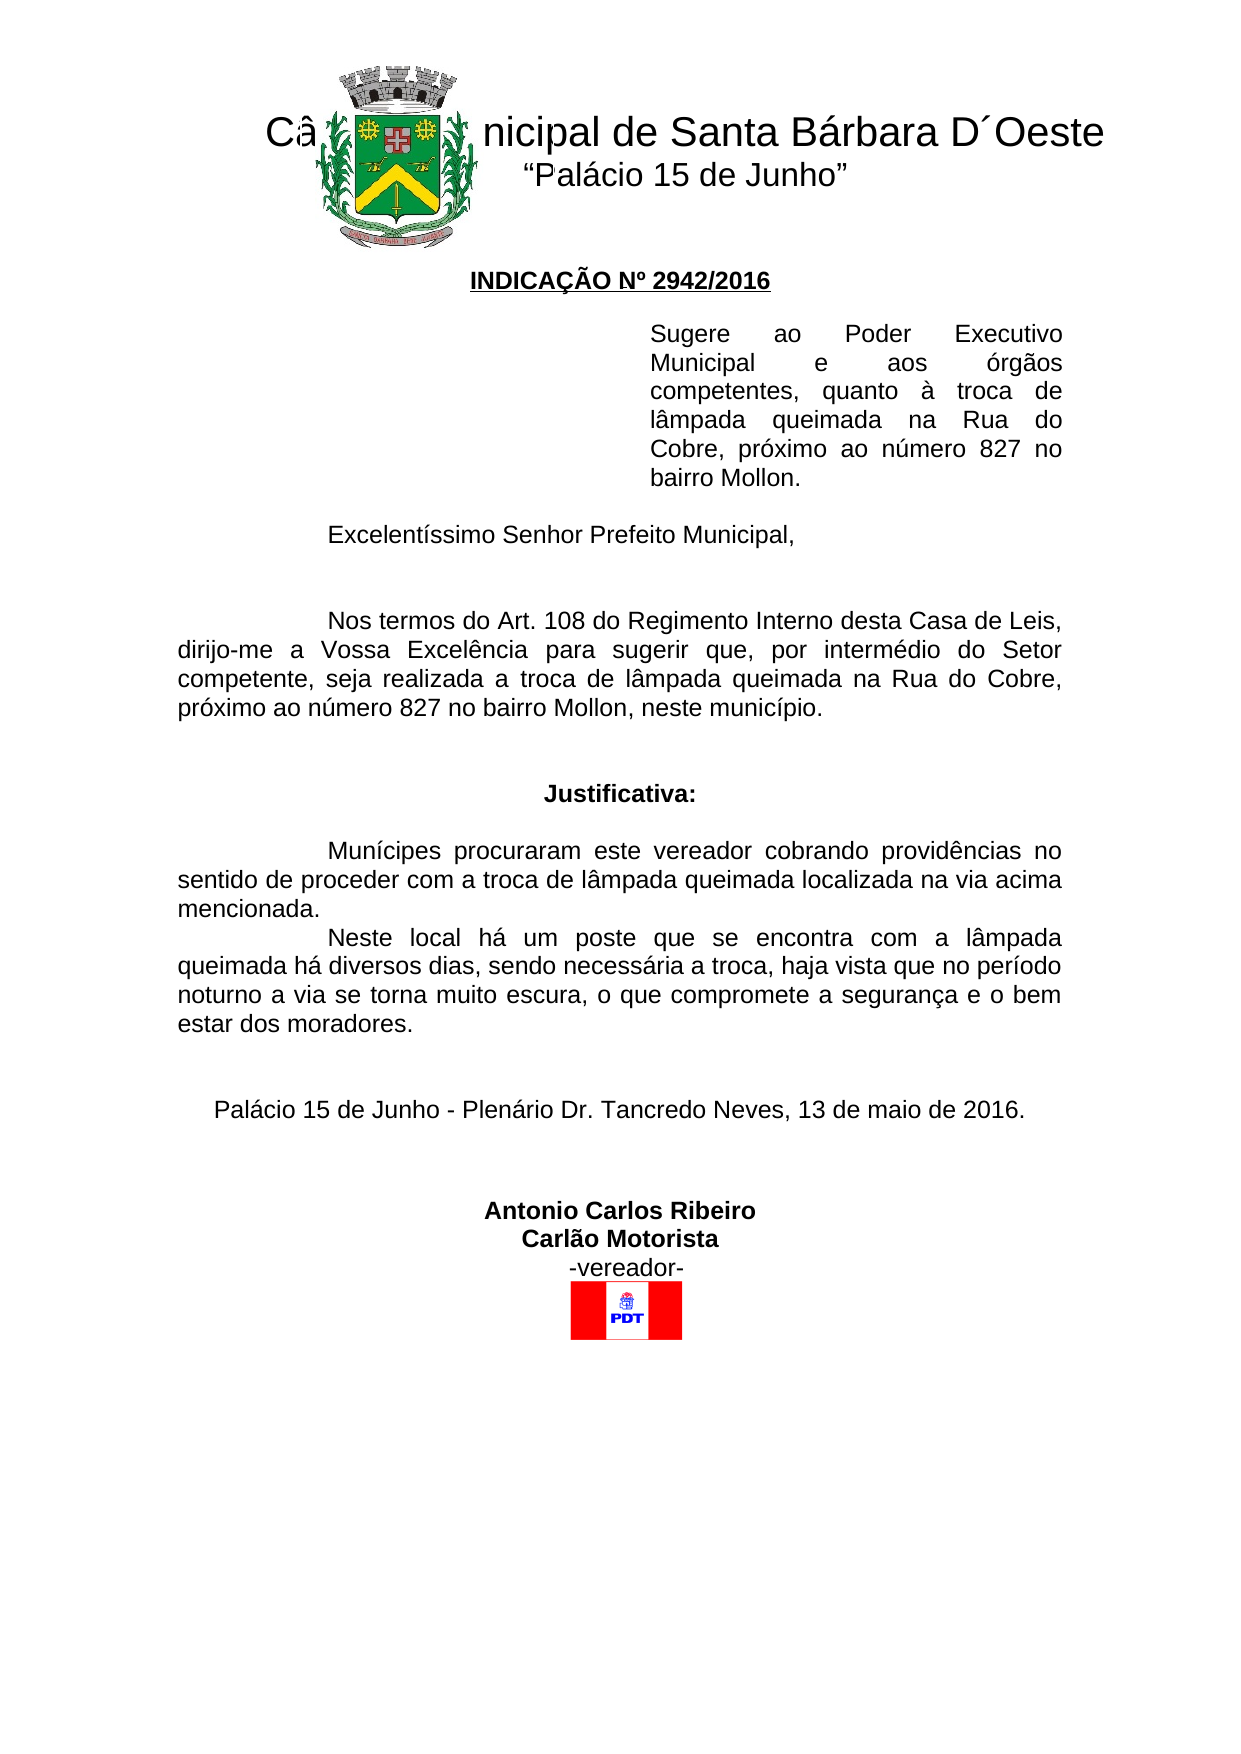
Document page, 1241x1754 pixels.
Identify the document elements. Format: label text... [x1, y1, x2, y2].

text Excelentíssimo Senhor Prefeito Municipal, [177, 520, 1063, 549]
text Sugere ao Poder Executivo Municipal e aos órgãos competentes, quanto à troca de lâmpada queimada na Rua do Cobre, próximo ao número 827 no bairro Mollon. [650, 319, 1063, 491]
text Carlão Motorista [177, 1224, 1063, 1253]
text Nos termos do Art. 108 do Regimento Interno desta Casa de Leis, dirijo-me a Vossa Excelência para sugerir que, por intermédio do Setor competente, seja realizada a troca de lâmpada queimada na Rua do Cobre, próximo ao número 827 no bairro Mollon, neste município. [177, 606, 1063, 721]
text Neste local há um poste que se encontra com a lâmpada queimada há diversos dias, sendo necessária a troca, haja vista que no período noturno a via se torna muito escura, o que compromete a segurança e o bem estar dos moradores. [177, 922, 1063, 1037]
title INDICAÇÃO Nº 2942/2016 [177, 266, 1063, 294]
text Antonio Carlos Ribeiro [177, 1196, 1063, 1224]
text Munícipes procuraram este vereador cobrando providências no sentido de proceder com a troca de lâmpada queimada localizada na via acima mencionada. [177, 836, 1063, 922]
picture [570, 1281, 683, 1340]
text Justificativa: [177, 779, 1063, 807]
text Palácio 15 de Junho - Plenário Dr. Tancredo Neves, 13 de maio de 2016. [177, 1095, 1063, 1124]
text -vereador- [177, 1253, 1063, 1282]
picture [315, 66, 485, 255]
